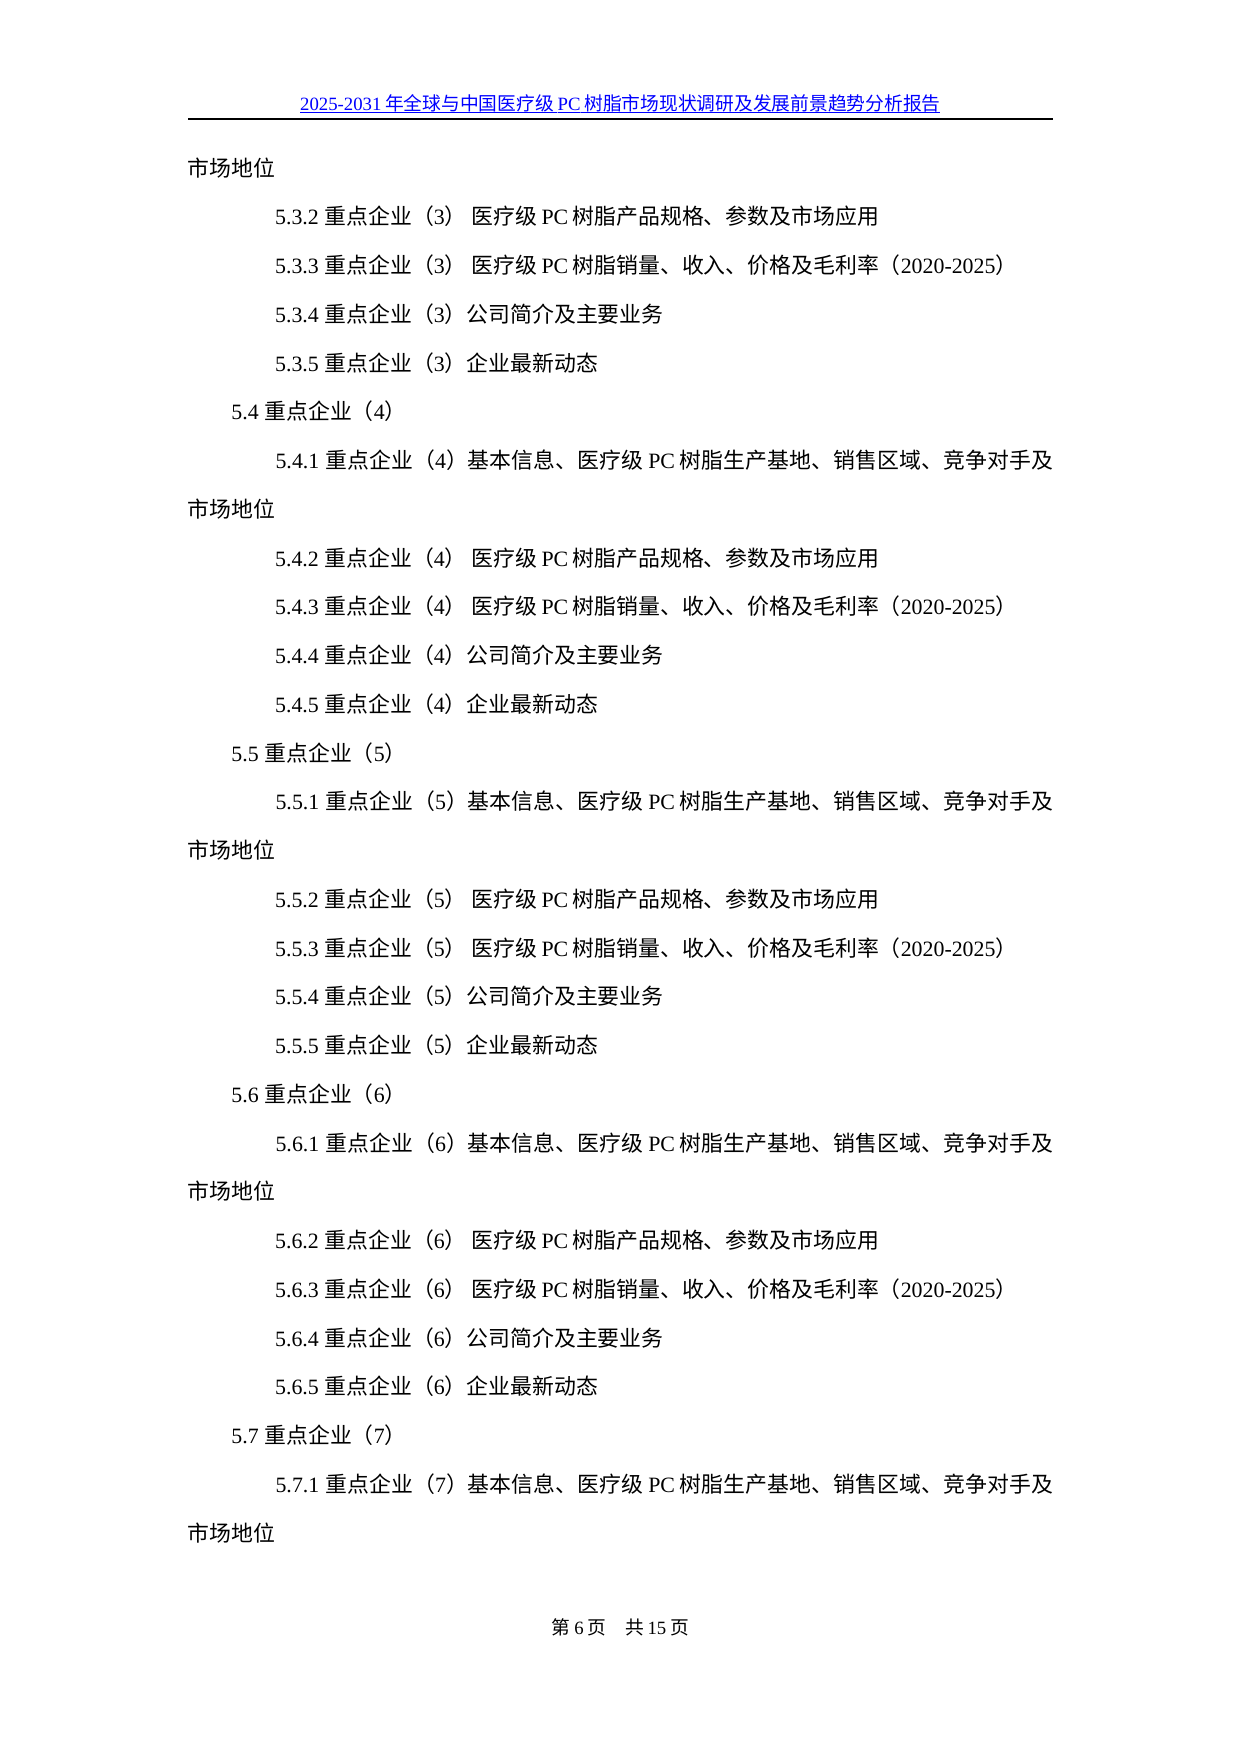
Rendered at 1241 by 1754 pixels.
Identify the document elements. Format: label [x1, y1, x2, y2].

text [187, 150, 1053, 1548]
